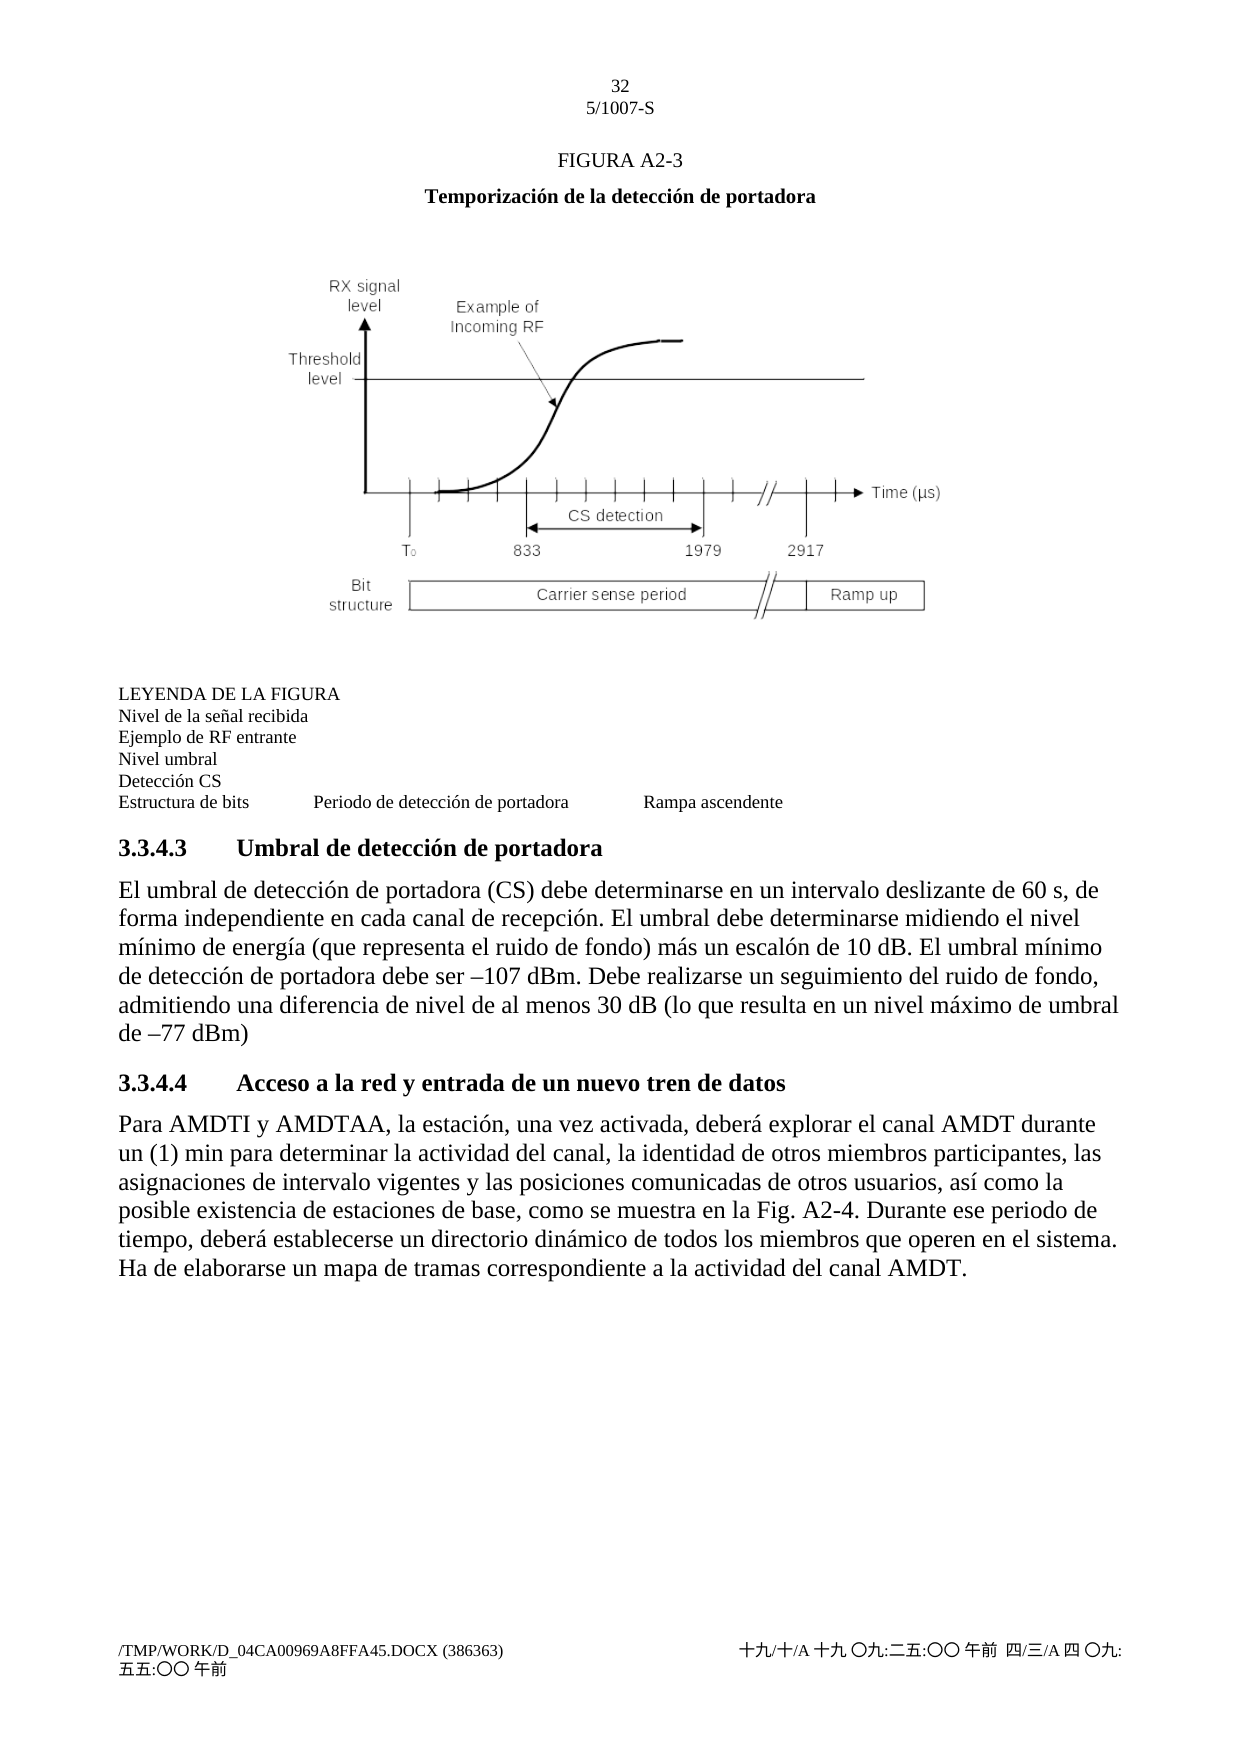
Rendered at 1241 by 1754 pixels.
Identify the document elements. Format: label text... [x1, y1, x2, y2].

subtitle 3.3.4.3 Umbral de detección de portadora [118, 833, 1122, 862]
text LEYENDA DE LA FIGURA [118, 683, 1122, 705]
text Figura A2-3 [118, 148, 1122, 172]
subtitle 3.3.4.4 Acceso a la red y entrada de un nuevo tren de datos [118, 1068, 1122, 1097]
text Detección CS [118, 769, 1122, 791]
text Ejemplo de RF entrante [118, 726, 1122, 748]
text Nivel umbral [118, 748, 1122, 769]
text Nivel de la señal recibida [118, 705, 1122, 726]
text Para AMDTI y AMDTAA, la estación, una vez activada, deberá explorar el canal AMDT durante un (1) min para determinar la actividad del canal, la identidad de otros miembros participantes, las asignaciones de intervalo vigentes y las posiciones comunicadas de otros usuarios, así como la posible existencia de estaciones de base, como se muestra en la Fig. A2-4. Durante ese periodo de tiempo, deberá establecerse un directorio dinámico de todos los miembros que operen en el sistema. Ha de elaborarse un mapa de tramas correspondiente a la actividad del canal AMDT. [118, 1109, 1122, 1282]
text Estructura de bits Periodo de detección de portadora Rampa ascendente [118, 791, 1122, 813]
text Temporización de la detección de portadora [118, 184, 1122, 208]
text El umbral de detección de portadora (CS) debe determinarse en un intervalo deslizante de 60 s, de forma independiente en cada canal de recepción. El umbral debe determinarse midiendo el nivel mínimo de energía (que representa el ruido de fondo) más un escalón de 10 dB. El umbral mínimo de detección de portadora debe ser –107 dBm. Debe realizarse un seguimiento del ruido de fondo, admitiendo una diferencia de nivel de al menos 30 dB (lo que resulta en un nivel máximo de umbral de –77 dBm) [118, 875, 1122, 1047]
